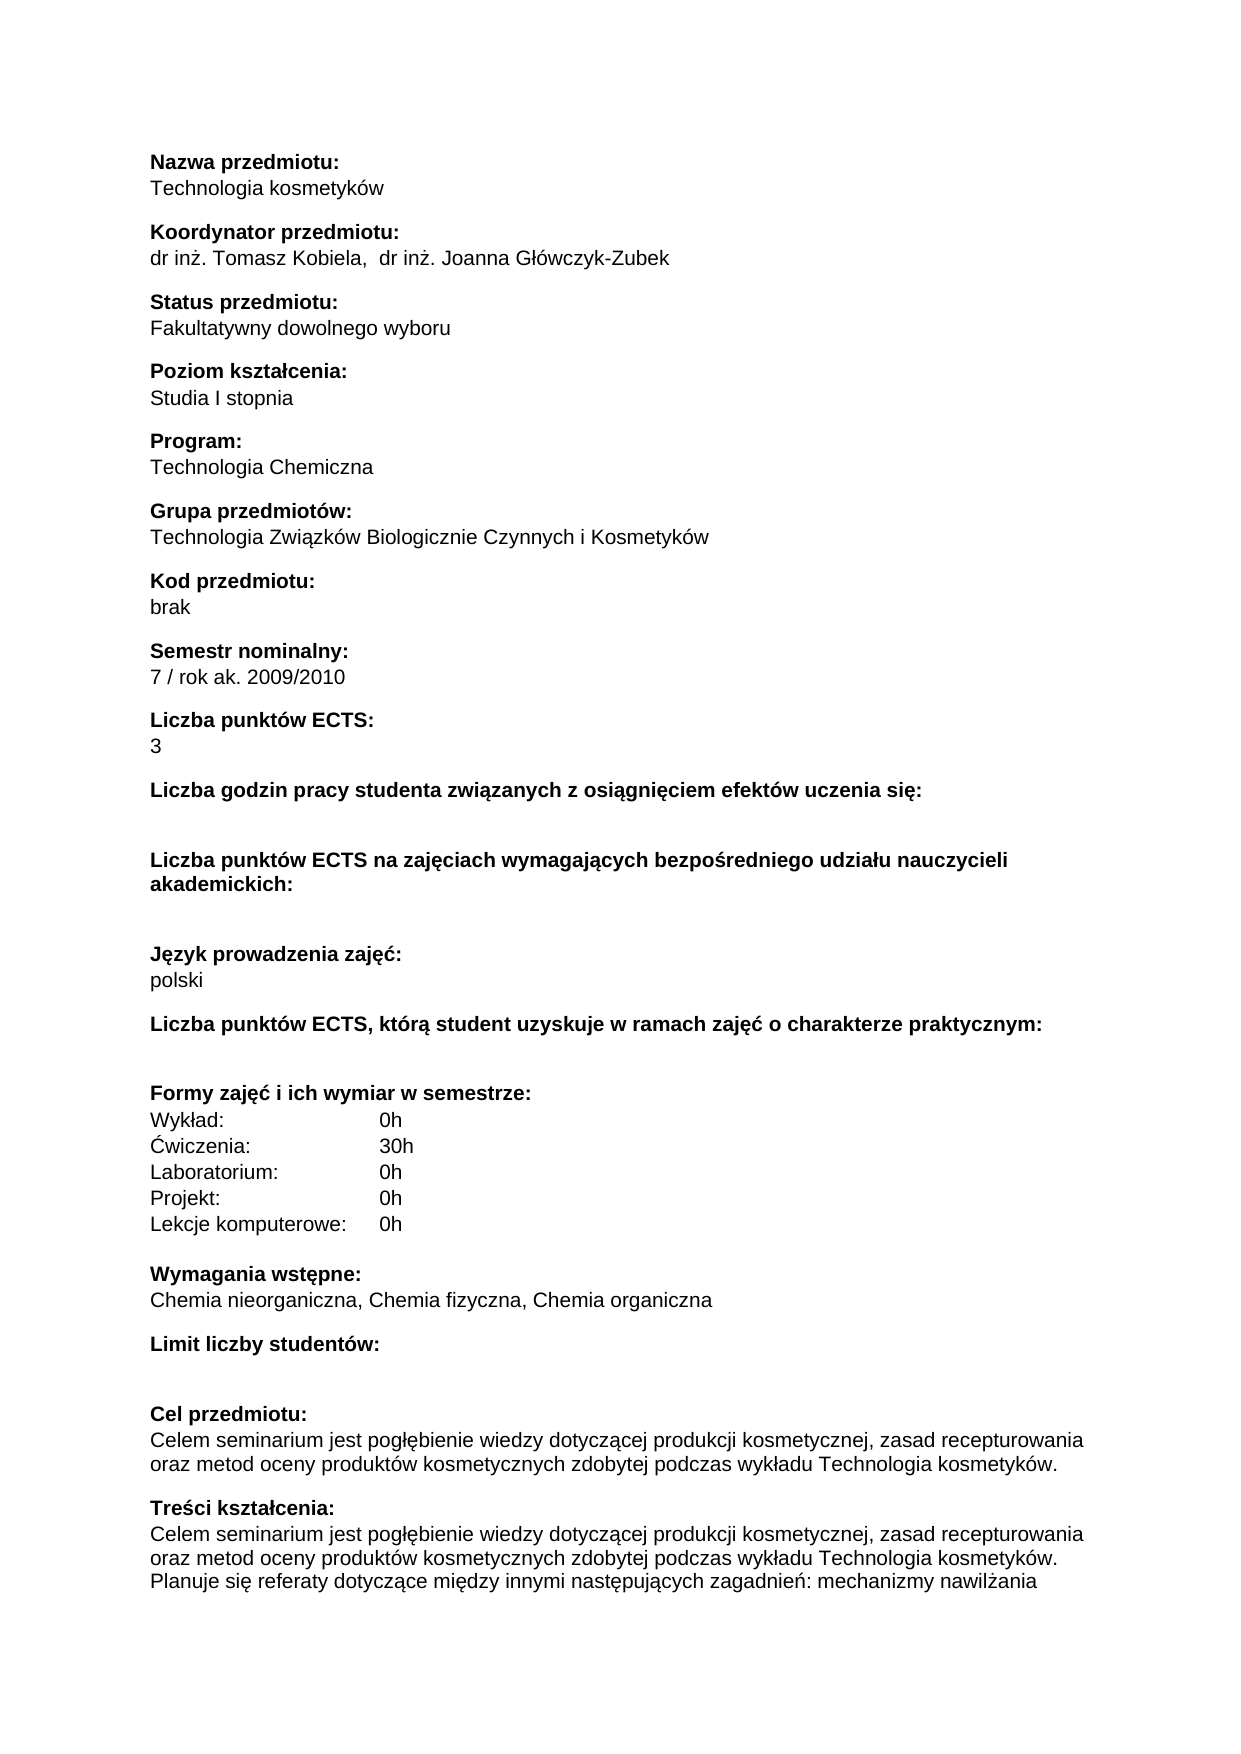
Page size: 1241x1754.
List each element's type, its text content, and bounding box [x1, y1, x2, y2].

text Celem seminarium jest pogłębienie wiedzy dotyczącej produkcji kosmetycznej, zasad recepturowania oraz metod oceny produktów kosmetycznych zdobytej podczas wykładu Technologia kosmetyków. [150, 1428, 1090, 1476]
text Grupa przedmiotów: [150, 499, 1090, 523]
text Semestr nominalny: [150, 638, 1090, 662]
text Fakultatywny dowolnego wyboru [150, 316, 1090, 339]
text 3 [150, 734, 1090, 758]
text Technologia Chemiczna [150, 455, 1090, 479]
text Liczba godzin pracy studenta związanych z osiągnięciem efektów uczenia się: [150, 778, 1090, 802]
table_cell Laboratorium: [140, 1160, 367, 1184]
text Liczba punktów ECTS na zajęciach wymagających bezpośredniego udziału nauczycieli akademickich: [150, 848, 1090, 896]
text Liczba punktów ECTS, którą student uzyskuje w ramach zajęć o charakterze praktycznym: [150, 1011, 1090, 1035]
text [150, 1521, 1090, 1593]
text Technologia kosmetyków [150, 176, 1090, 200]
text Wymagania wstępne: [150, 1262, 1090, 1286]
text Kod przedmiotu: [150, 569, 1090, 593]
text Limit liczby studentów: [150, 1332, 1090, 1356]
table_cell 0h [369, 1184, 597, 1210]
table_header 0h [369, 1108, 597, 1132]
text Formy zajęć i ich wymiar w semestrze: [150, 1081, 1090, 1105]
text Status przedmiotu: [150, 289, 1090, 313]
text Technologia Związków Biologicznie Czynnych i Kosmetyków [150, 525, 1090, 549]
text Studia I stopnia [150, 385, 1090, 409]
text Liczba punktów ECTS: [150, 708, 1090, 732]
table_cell Ćwiczenia: [140, 1134, 367, 1158]
text dr inż. Tomasz Kobiela, dr inż. Joanna Główczyk-Zubek [150, 246, 1090, 270]
text brak [150, 595, 1090, 619]
table_header Wykład: [140, 1108, 367, 1132]
table_cell Projekt: [140, 1186, 367, 1210]
text 7 / rok ak. 2009/2010 [150, 664, 1090, 688]
table_cell Lekcje komputerowe: [140, 1212, 367, 1236]
text Nazwa przedmiotu: [150, 150, 1090, 174]
text Poziom kształcenia: [150, 359, 1090, 383]
text Treści kształcenia: [150, 1495, 1090, 1519]
text Koordynator przedmiotu: [150, 220, 1090, 244]
table_cell 0h [369, 1158, 597, 1184]
text polski [150, 968, 1090, 992]
table_cell 30h [369, 1132, 597, 1158]
text Cel przedmiotu: [150, 1402, 1090, 1426]
text Program: [150, 429, 1090, 453]
text Chemia nieorganiczna, Chemia fizyczna, Chemia organiczna [150, 1288, 1090, 1312]
table_cell 0h [369, 1210, 597, 1236]
text Język prowadzenia zajęć: [150, 942, 1090, 966]
